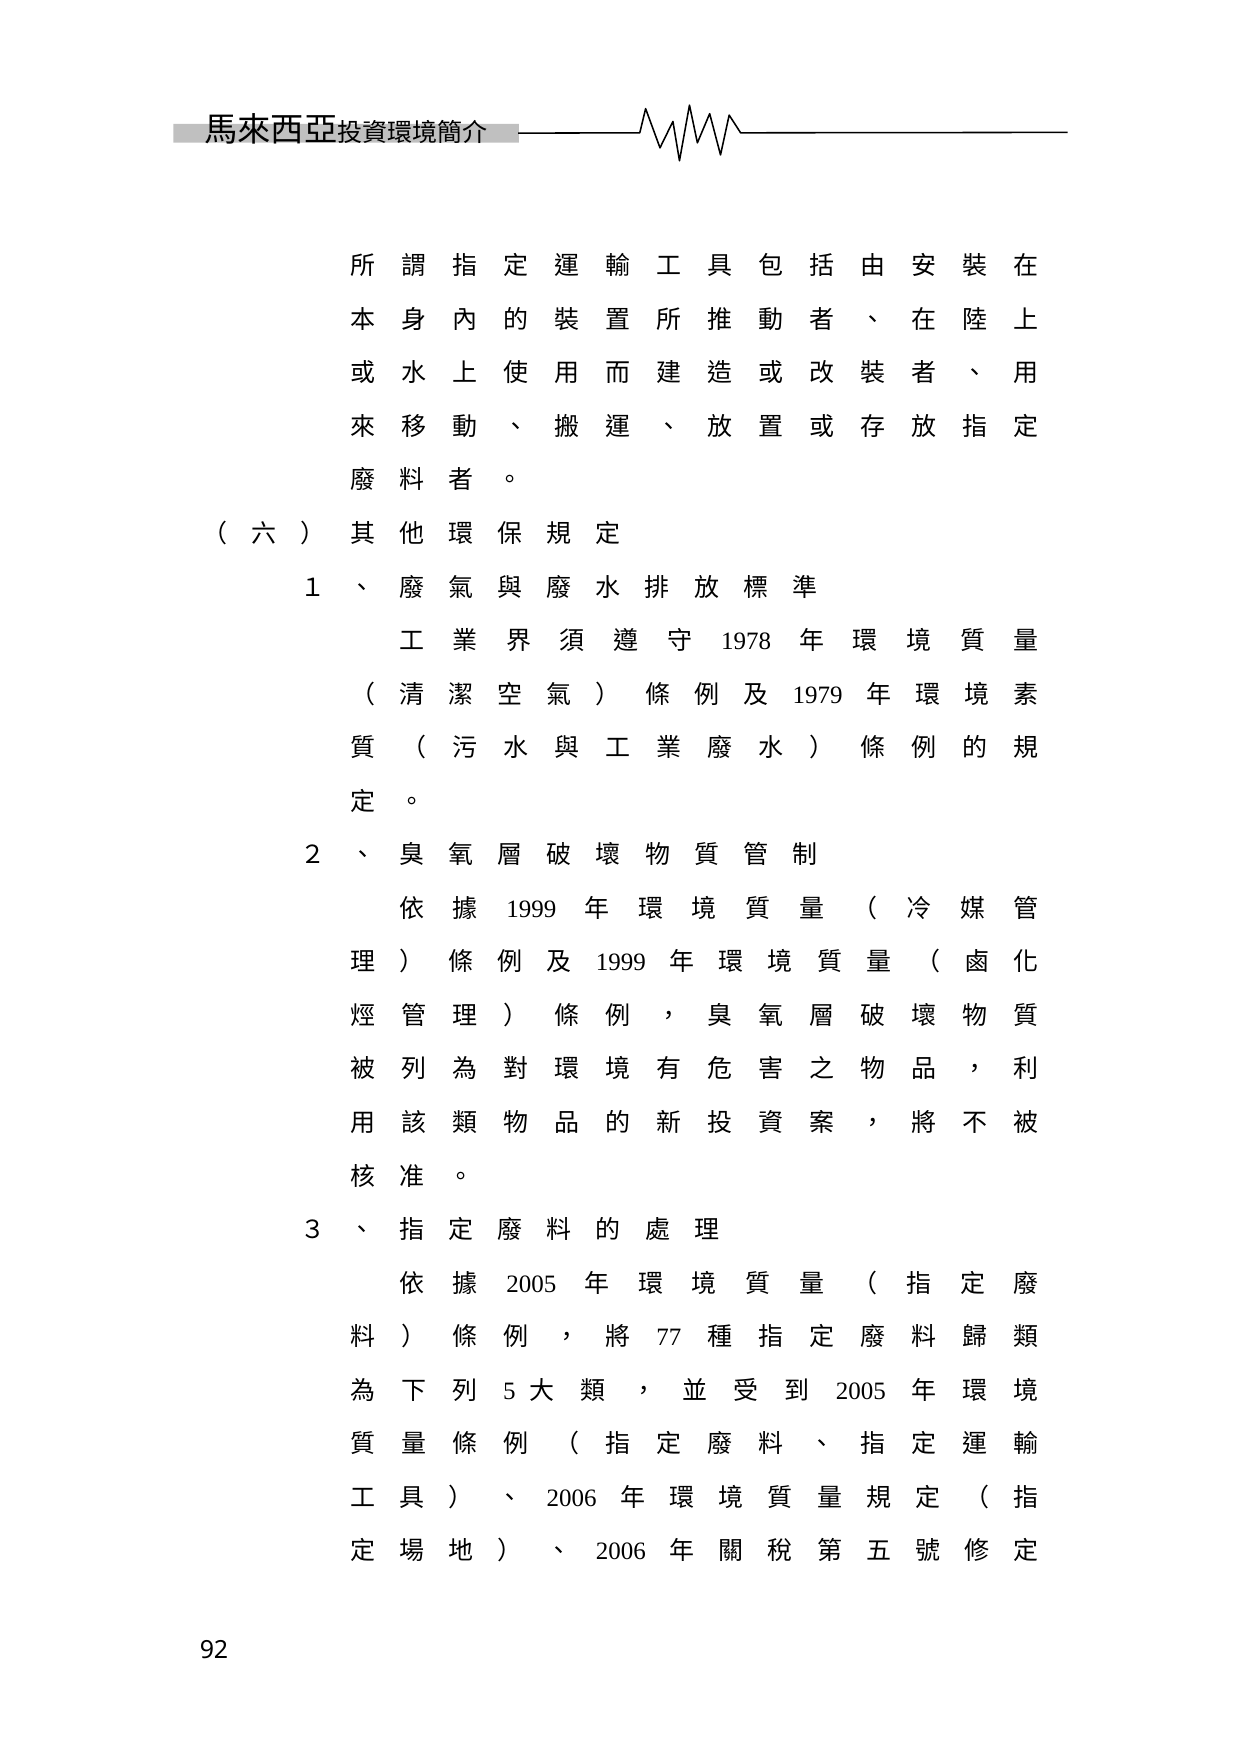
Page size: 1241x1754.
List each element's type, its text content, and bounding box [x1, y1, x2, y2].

text （六）其他環保規定 [202, 505, 1063, 558]
text 工業界須遵守1978年環境質量（清潔空氣）條例及1979年環境素質（污水與工業廢水）條例的規定。 [325, 612, 1063, 826]
text 依據1999年環境質量（冷媒管理）條例及1999年環境質量（鹵化烴管理）條例，臭氧層破壞物質被列為對環境有危害之物品，利用該類物品的新投資案，將不被核准。 [325, 880, 1063, 1201]
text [276, 237, 1063, 505]
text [325, 1254, 1063, 1576]
text １、廢氣與廢水排放標準 [276, 558, 1063, 612]
text ２、臭氧層破壞物質管制 [276, 826, 1063, 880]
text ３、指定廢料的處理 [276, 1201, 1063, 1254]
